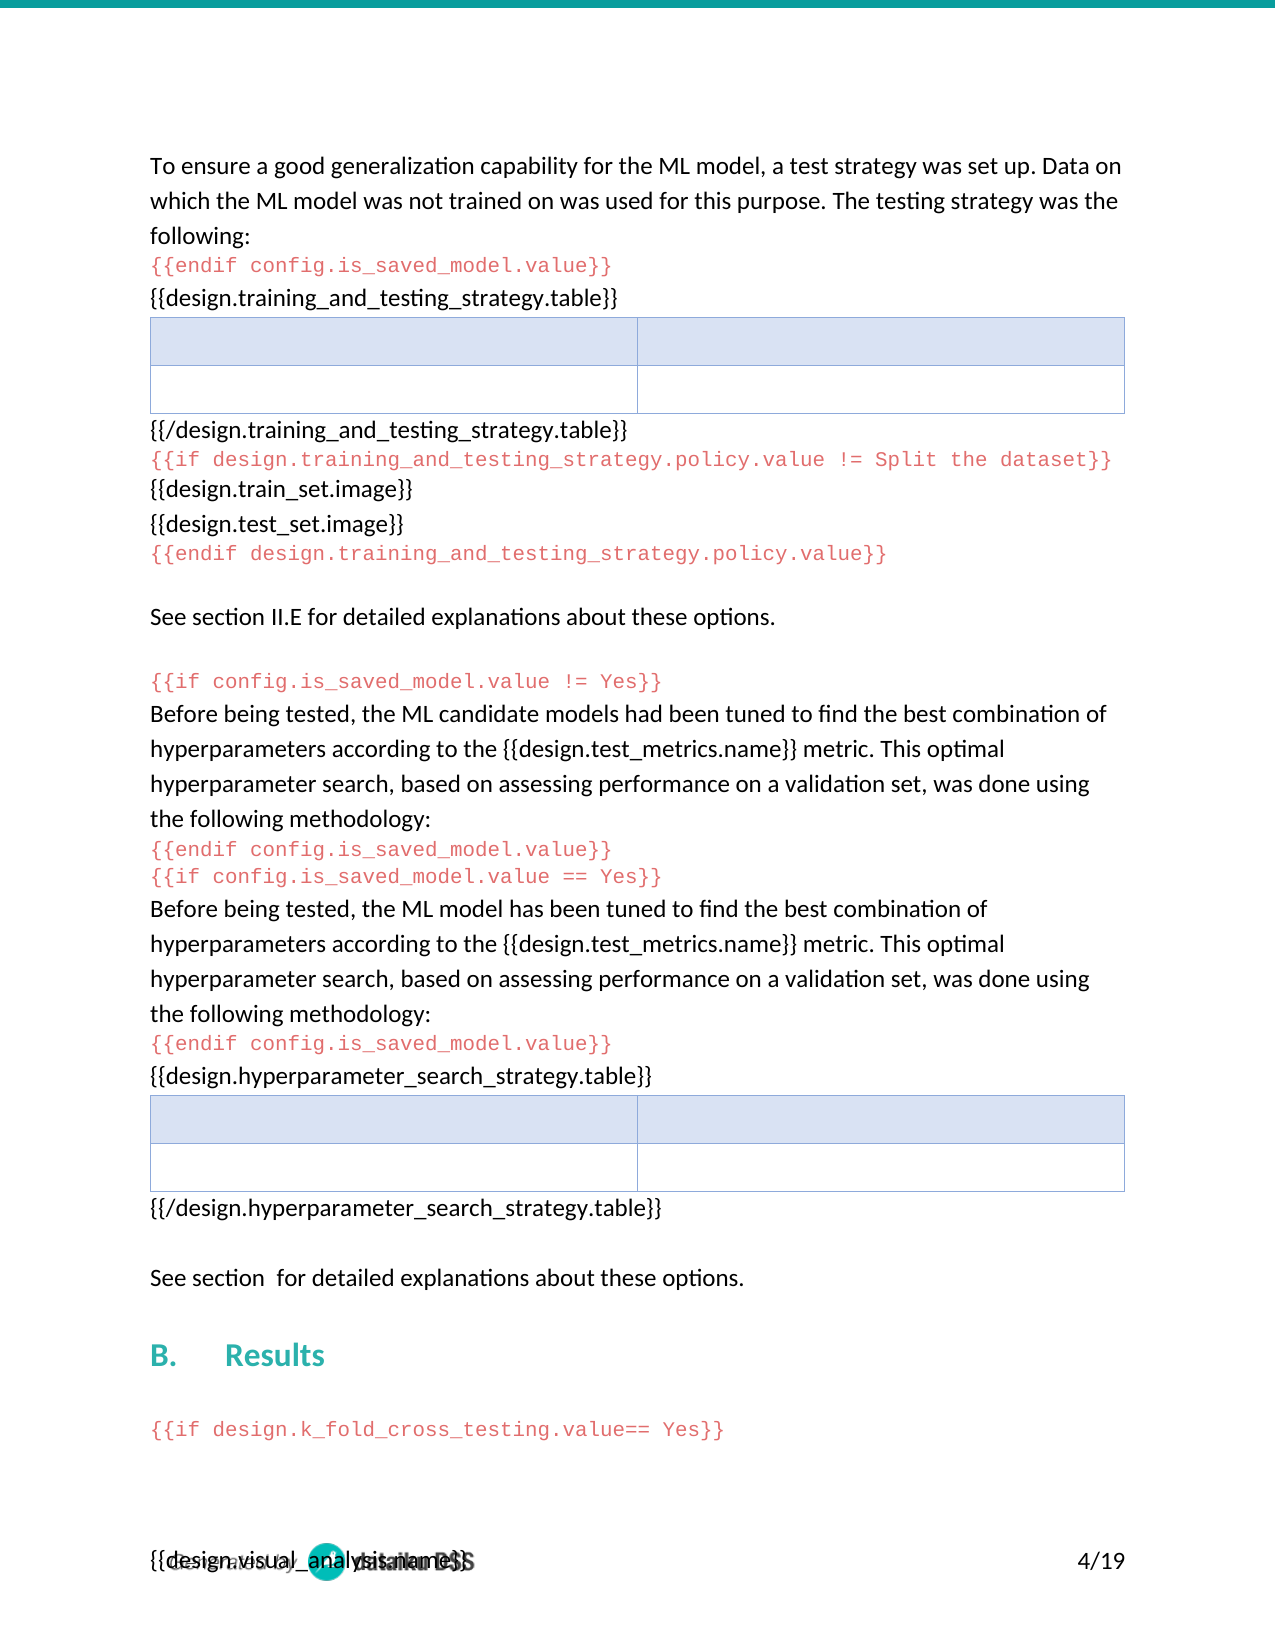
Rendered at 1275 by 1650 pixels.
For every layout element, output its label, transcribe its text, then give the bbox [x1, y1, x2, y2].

text Before being tested, the ML candidate models had been tuned to find the best combination of hyperparameters according to the {{design.test_metrics.name}} metric. This optimal hyperparameter search, based on assessing performance on a validation set, was done using the following methodology: [150, 698, 1125, 834]
text {{endif config.is_saved_model.value}} [150, 1033, 1125, 1057]
text {{if design.k_fold_cross_testing.value== Yes}} }} [150, 1419, 1125, 1442]
table_cell [151, 1144, 637, 1191]
subtitle Results [150, 1334, 1125, 1375]
picture [150, 1537, 492, 1588]
table_header [638, 318, 1124, 365]
text {{endif config.is_saved_model.value}} [150, 838, 1125, 862]
text {{if config.is_saved_model.value != Yes}} [150, 671, 1125, 695]
text {{endif config.is_saved_model.value}} [150, 255, 1125, 279]
text {{/design.training_and_testing_strategy.table}} [150, 414, 1125, 444]
table_header [638, 1096, 1124, 1143]
text {{design.test_set.image}} [150, 508, 1125, 538]
text To ensure a good generalization capability for the ML model, a test strategy was set up. Data on which the ML model was not trained on was used for this purpose. The testing strategy was the following: [150, 150, 1125, 251]
table_cell [638, 366, 1124, 413]
text {{if design.training_and_testing_strategy.policy.value != Split the dataset}} [150, 449, 1125, 473]
table_cell [638, 1144, 1124, 1191]
table_header [151, 1096, 637, 1143]
table_cell [151, 366, 637, 413]
text Before being tested, the ML model has been tuned to find the best combination of hyperparameters according to the {{design.test_metrics.name}} metric. This optimal hyperparameter search, based on assessing performance on a validation set, was done using the following methodology: [150, 893, 1125, 1028]
text See section II.D.3 for detailed explanations about these options. [150, 1262, 1125, 1292]
text {{endif design.training_and_testing_strategy.policy.value}} [150, 543, 1125, 566]
text {{design.training_and_testing_strategy.table}} [150, 282, 1125, 313]
table_header [151, 318, 637, 365]
text {{if config.is_saved_model.value == Yes}} [150, 866, 1125, 889]
picture [0, 0, 1275, 8]
text {{/design.hyperparameter_search_strategy.table}} [150, 1192, 1125, 1222]
text {{design.train_set.image}} [150, 473, 1125, 503]
text {{design.hyperparameter_search_strategy.table}} [150, 1060, 1125, 1091]
text See section II.E for detailed explanations about these options. [150, 601, 1125, 632]
